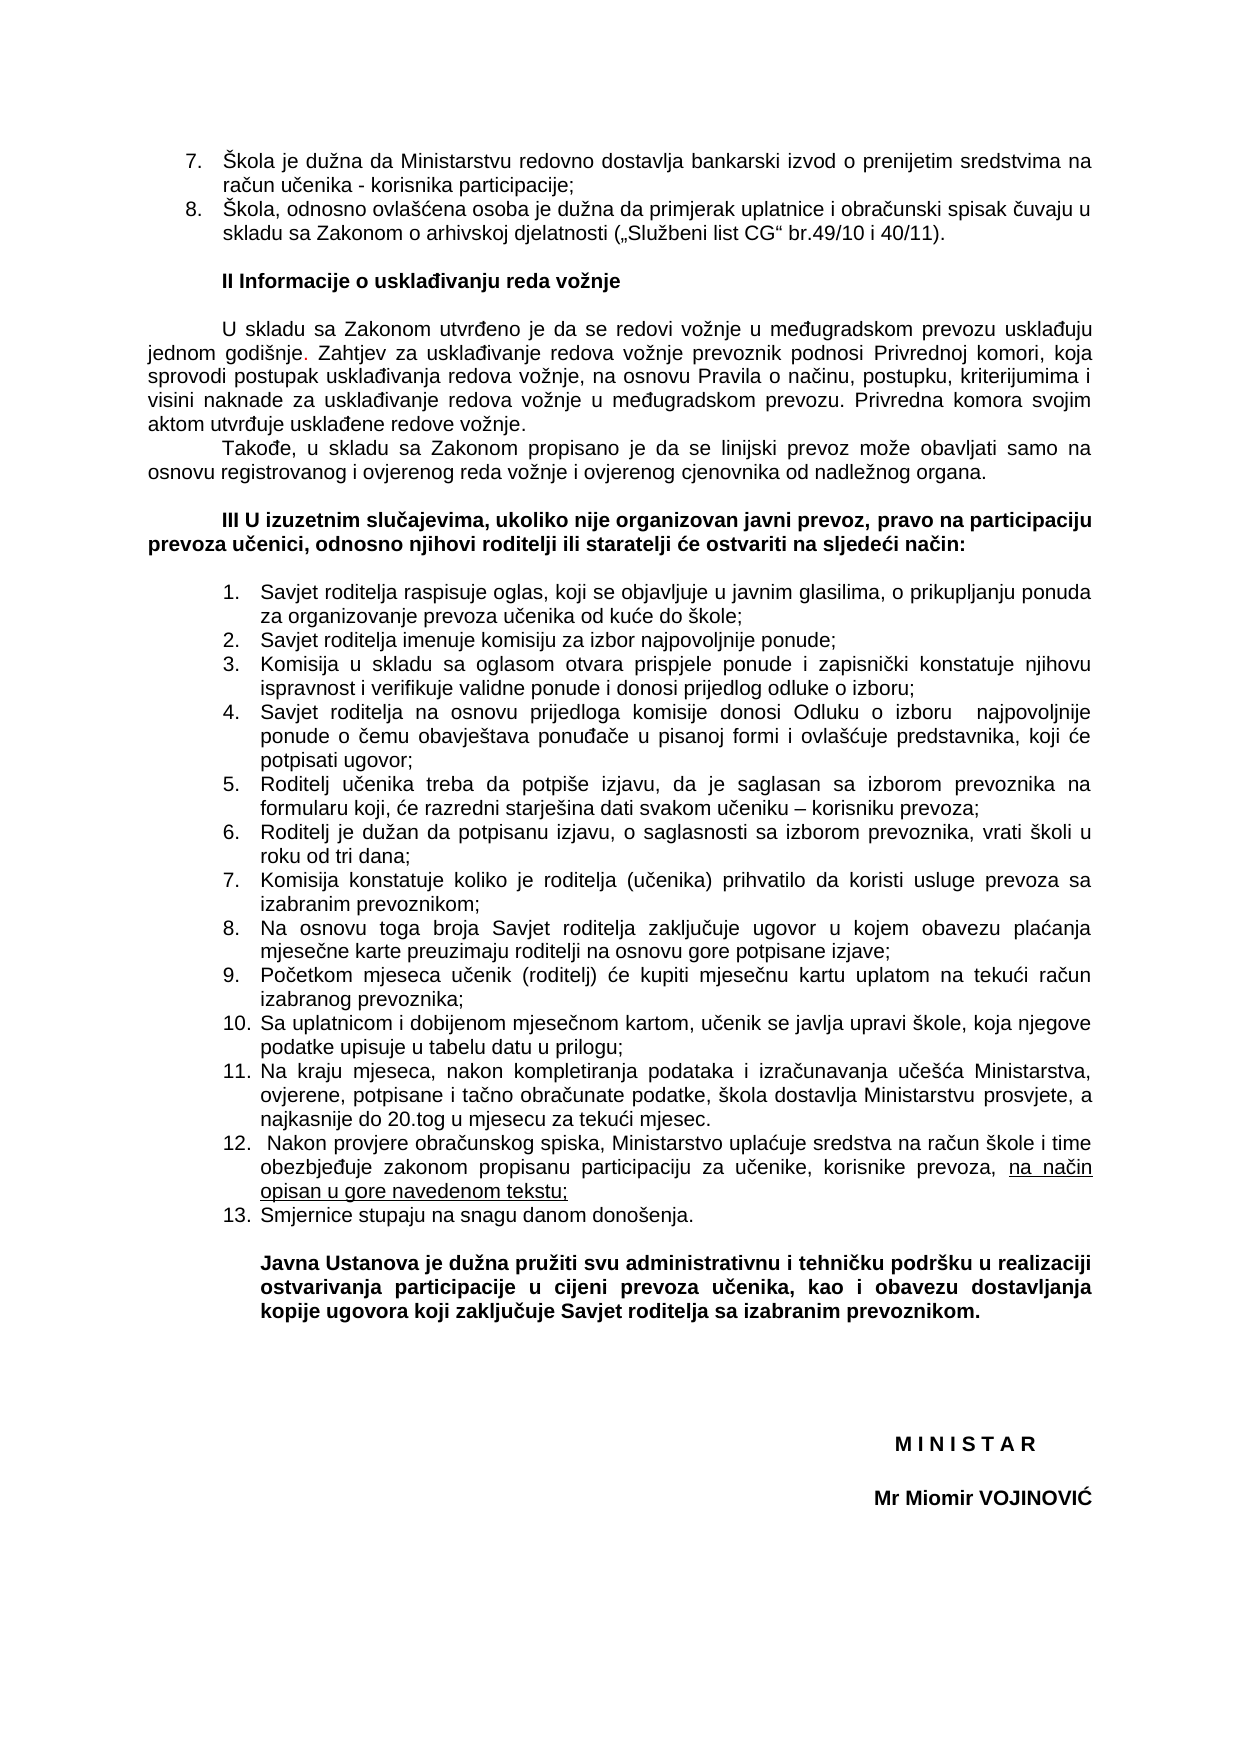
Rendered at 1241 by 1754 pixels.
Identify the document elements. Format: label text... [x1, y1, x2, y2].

list Savjet roditelja raspisuje oglas, koji se objavljuje u javnim glasilima, o prikupljanju ponuda za organizovanje prevoza učenika od kuće do škole; [223, 580, 1092, 628]
text II Informacije o usklađivanju reda vožnje [148, 268, 1092, 292]
text U skladu sa Zakonom utvrđeno je da se redovi vožnje u međugradskom prevozu usklađuju jednom godišnje. Zahtjev za usklađivanje redova vožnje prevoznik podnosi Privrednoj komori, koja sprovodi postupak usklađivanja redova vožnje, na osnovu Pravila o načinu, postupku, kriterijumima i visini naknade za usklađivanje redova vožnje u međugradskom prevozu. Privredna komora svojim aktom utvrđuje usklađene redove vožnje. [148, 316, 1092, 436]
list Škola je dužna da Ministarstvu redovno dostavlja bankarski izvod o prenijetim sredstvima na račun učenika - korisnika participacije; [185, 149, 1092, 197]
list Početkom mjeseca učenik (roditelj) će kupiti mjesečnu kartu uplatom na tekući račun izabranog prevoznika; [223, 963, 1092, 1011]
list Na kraju mjeseca, nakon kompletiranja podataka i izračunavanja učešća Ministarstva, ovjerene, potpisane i tačno obračunate podatke, škola dostavlja Ministarstvu prosvjete, a najkasnije do 20.tog u mjesecu za tekući mjesec. [223, 1059, 1092, 1131]
list Komisija u skladu sa oglasom otvara prispjele ponude i zapisnički konstatuje njihovu ispravnost i verifikuje validne ponude i donosi prijedlog odluke o izboru; [223, 652, 1092, 700]
list Komisija konstatuje koliko je roditelja (učenika) prihvatilo da koristi usluge prevoza sa izabranim prevoznikom; [223, 867, 1092, 915]
list Savjet roditelja na osnovu prijedloga komisije donosi Odluku o izboru najpovoljnije ponude o čemu obavještava ponuđače u pisanoj formi i ovlašćuje predstavnika, koji će potpisati ugovor; [223, 700, 1092, 772]
text Javna Ustanova je dužna pružiti svu administrativnu i tehničku podršku u realizaciji ostvarivanja participacije u cijeni prevoza učenika, kao i obavezu dostavljanja kopije ugovora koji zaključuje Savjet roditelja sa izabranim prevoznikom. [260, 1251, 1092, 1323]
list Škola, odnosno ovlašćena osoba je dužna da primjerak uplatnice i obračunski spisak čuvaju u skladu sa Zakonom o arhivskoj djelatnosti („Službeni list CG“ br.49/10 i 40/11). [185, 197, 1092, 244]
text M I N I S T A R [148, 1432, 1092, 1456]
list Sa uplatnicom i dobijenom mjesečnom kartom, učenik se javlja upravi škole, koja njegove podatke upisuje u tabelu datu u prilogu; [223, 1011, 1092, 1059]
list Roditelj je dužan da potpisanu izjavu, o saglasnosti sa izborom prevoznika, vrati školi u roku od tri dana; [223, 819, 1092, 867]
list Na osnovu toga broja Savjet roditelja zaključuje ugovor u kojem obavezu plaćanja mjesečne karte preuzimaju roditelji na osnovu gore potpisane izjave; [223, 915, 1092, 963]
list Nakon provjere obračunskog spiska, Ministarstvo uplaćuje sredstva na račun škole i time obezbjeđuje zakonom propisanu participaciju za učenike, korisnike prevoza, na način opisan u gore navedenom tekstu; [223, 1131, 1092, 1203]
list Smjernice stupaju na snagu danom donošenja. [223, 1203, 1092, 1227]
list Savjet roditelja imenuje komisiju za izbor najpovoljnije ponude; [223, 628, 1092, 652]
list Roditelj učenika treba da potpiše izjavu, da je saglasan sa izborom prevoznika na formularu koji, će razredni starješina dati svakom učeniku – korisniku prevoza; [223, 772, 1092, 819]
text Takođe, u skladu sa Zakonom propisano je da se linijski prevoz može obavljati samo na osnovu registrovanog i ovjerenog reda vožnje i ovjerenog cjenovnika od nadležnog organa. [148, 436, 1092, 484]
text III U izuzetnim slučajevima, ukoliko nije organizovan javni prevoz, pravo na participaciju prevoza učenici, odnosno njihovi roditelji ili staratelji će ostvariti na sljedeći način: [148, 508, 1092, 556]
text Mr Miomir VOJINOVIĆ [738, 1486, 1092, 1510]
